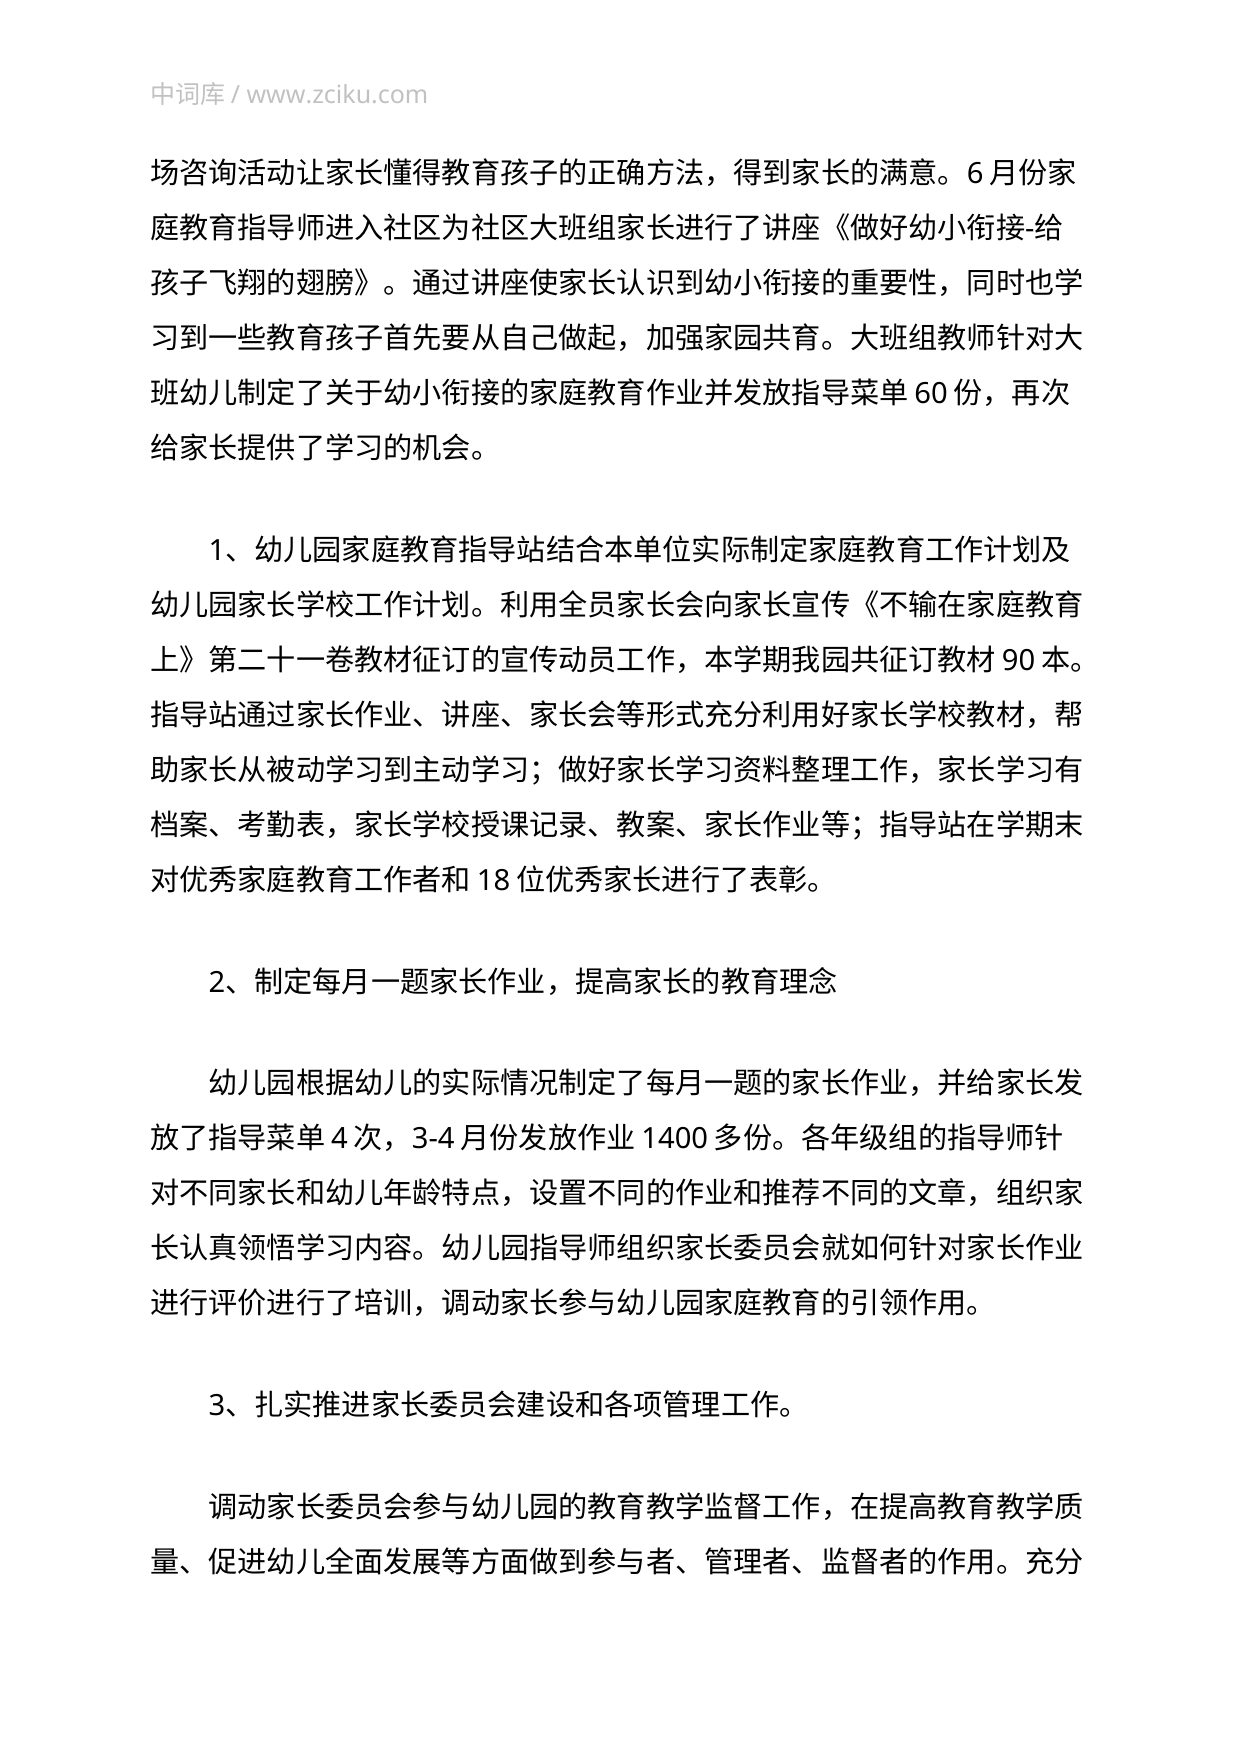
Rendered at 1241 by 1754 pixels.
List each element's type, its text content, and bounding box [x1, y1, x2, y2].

text 2、制定每月一题家长作业，提高家长的教育理念 [150, 958, 1090, 1001]
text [150, 1483, 1090, 1581]
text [150, 150, 1090, 467]
text 1、幼儿园家庭教育指导站结合本单位实际制定家庭教育工作计划及幼儿园家长学校工作计划。利用全员家长会向家长宣传《不输在家庭教育上》第二十一卷教材征订的宣传动员工作，本学期我园共征订教材90本。指导站通过家长作业、讲座、家长会等形式充分利用好家长学校教材，帮助家长从被动学习到主动学习；做好家长学习资料整理工作，家长学习有档案、考勤表，家长学校授课记录、教案、家长作业等；指导站在学期末对优秀家庭教育工作者和18位优秀家长进行了表彰。 [150, 527, 1090, 898]
text 幼儿园根据幼儿的实际情况制定了每月一题的家长作业，并给家长发放了指导菜单4次，3-4月份发放作业1400多份。各年级组的指导师针对不同家长和幼儿年龄特点，设置不同的作业和推荐不同的文章，组织家长认真领悟学习内容。幼儿园指导师组织家长委员会就如何针对家长作业进行评价进行了培训，调动家长参与幼儿园家庭教育的引领作用。 [150, 1060, 1090, 1322]
text 3、扎实推进家长委员会建设和各项管理工作。 [150, 1382, 1090, 1424]
